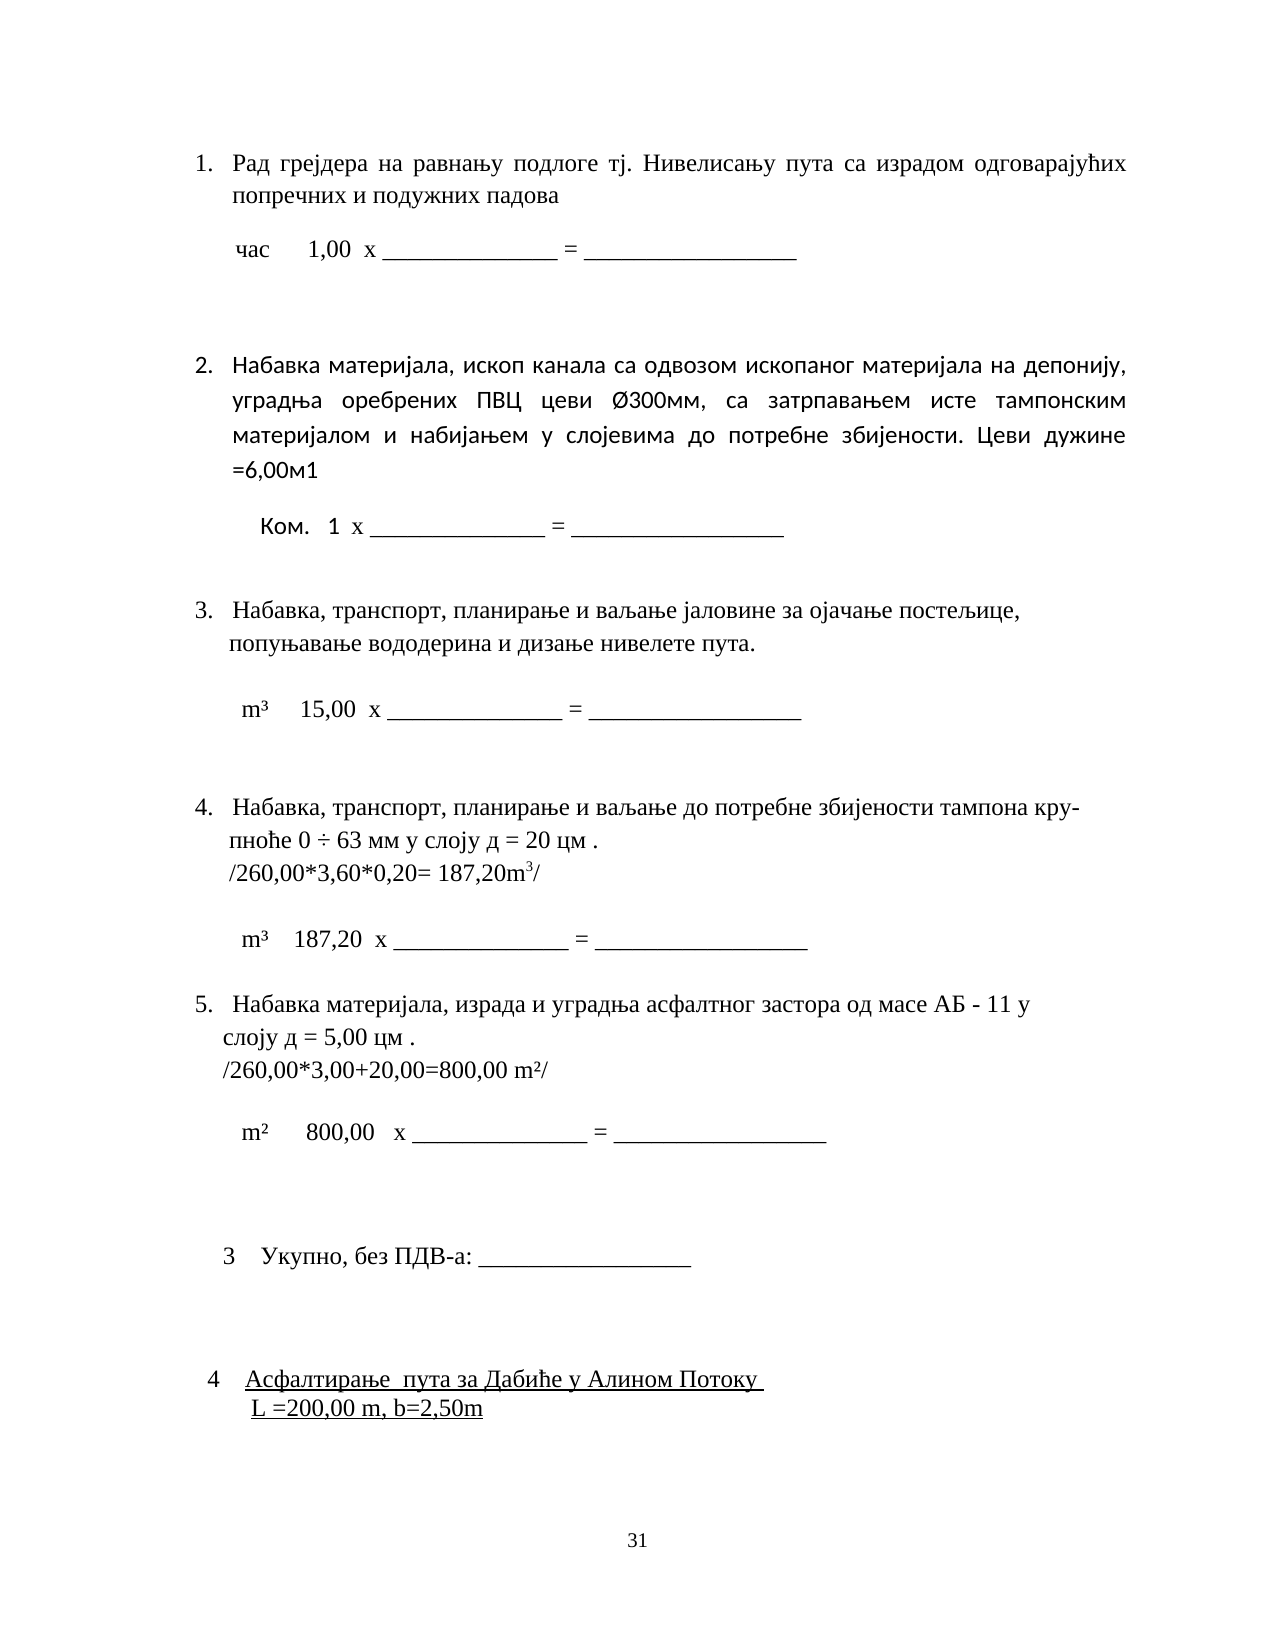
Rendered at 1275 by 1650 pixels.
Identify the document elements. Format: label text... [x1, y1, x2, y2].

list Набавка материјала, ископ канала са одвозом ископаног материјала на депонију, уградња оребрених ПВЦ цеви Ø300мм, са затрпавањем исте тампонским материјалом и набијањем у слојевима до потребне збијености. Цеви дужине =6,00м1 [194, 349, 1127, 485]
list пноће 0 ÷ 63 мм у слоју д = 20 цм . [223, 825, 1127, 854]
text 4 Асфалтирање пута за Дабиће у Алином Потоку [194, 1364, 1127, 1393]
list Ком. 1 x ______________ = _________________ [260, 510, 1127, 541]
list L =200,00 m, b=2,50m [251, 1393, 1127, 1422]
list m³ 15,00 x ______________ = _________________ [223, 694, 1127, 723]
list Укупно, без ПДВ-а: _________________ [223, 1241, 1127, 1269]
list m² 800,00 x ______________ = _________________ [223, 1117, 1127, 1146]
list /260,00*3,00+20,00=800,00 m²/ [223, 1056, 1127, 1084]
list слоју д = 5,00 цм . [223, 1022, 1127, 1051]
list /260,00*3,60*0,20= 187,20m3/ [223, 858, 1127, 887]
list Набавка материјала, израда и уградња асфалтног застора од масе АБ - 11 у [194, 989, 1127, 1018]
list Набавка, транспорт, планирање и ваљање до потребне збијености тампона кру- [194, 792, 1127, 821]
list m³ 187,20 x ______________ = _________________ [223, 924, 1127, 953]
list попуњавање вододерина и дизање нивелете пута. [223, 628, 1127, 657]
list Рад грејдера на равнању подлоге тј. Нивелисању пута са израдом одговарајућих попречних и подужних падова [194, 148, 1127, 209]
text час 1,00 x ______________ = _________________ [148, 234, 1127, 263]
list Набавка, транспорт, планирање и ваљање јаловине за ојачање постељице, [194, 595, 1127, 624]
